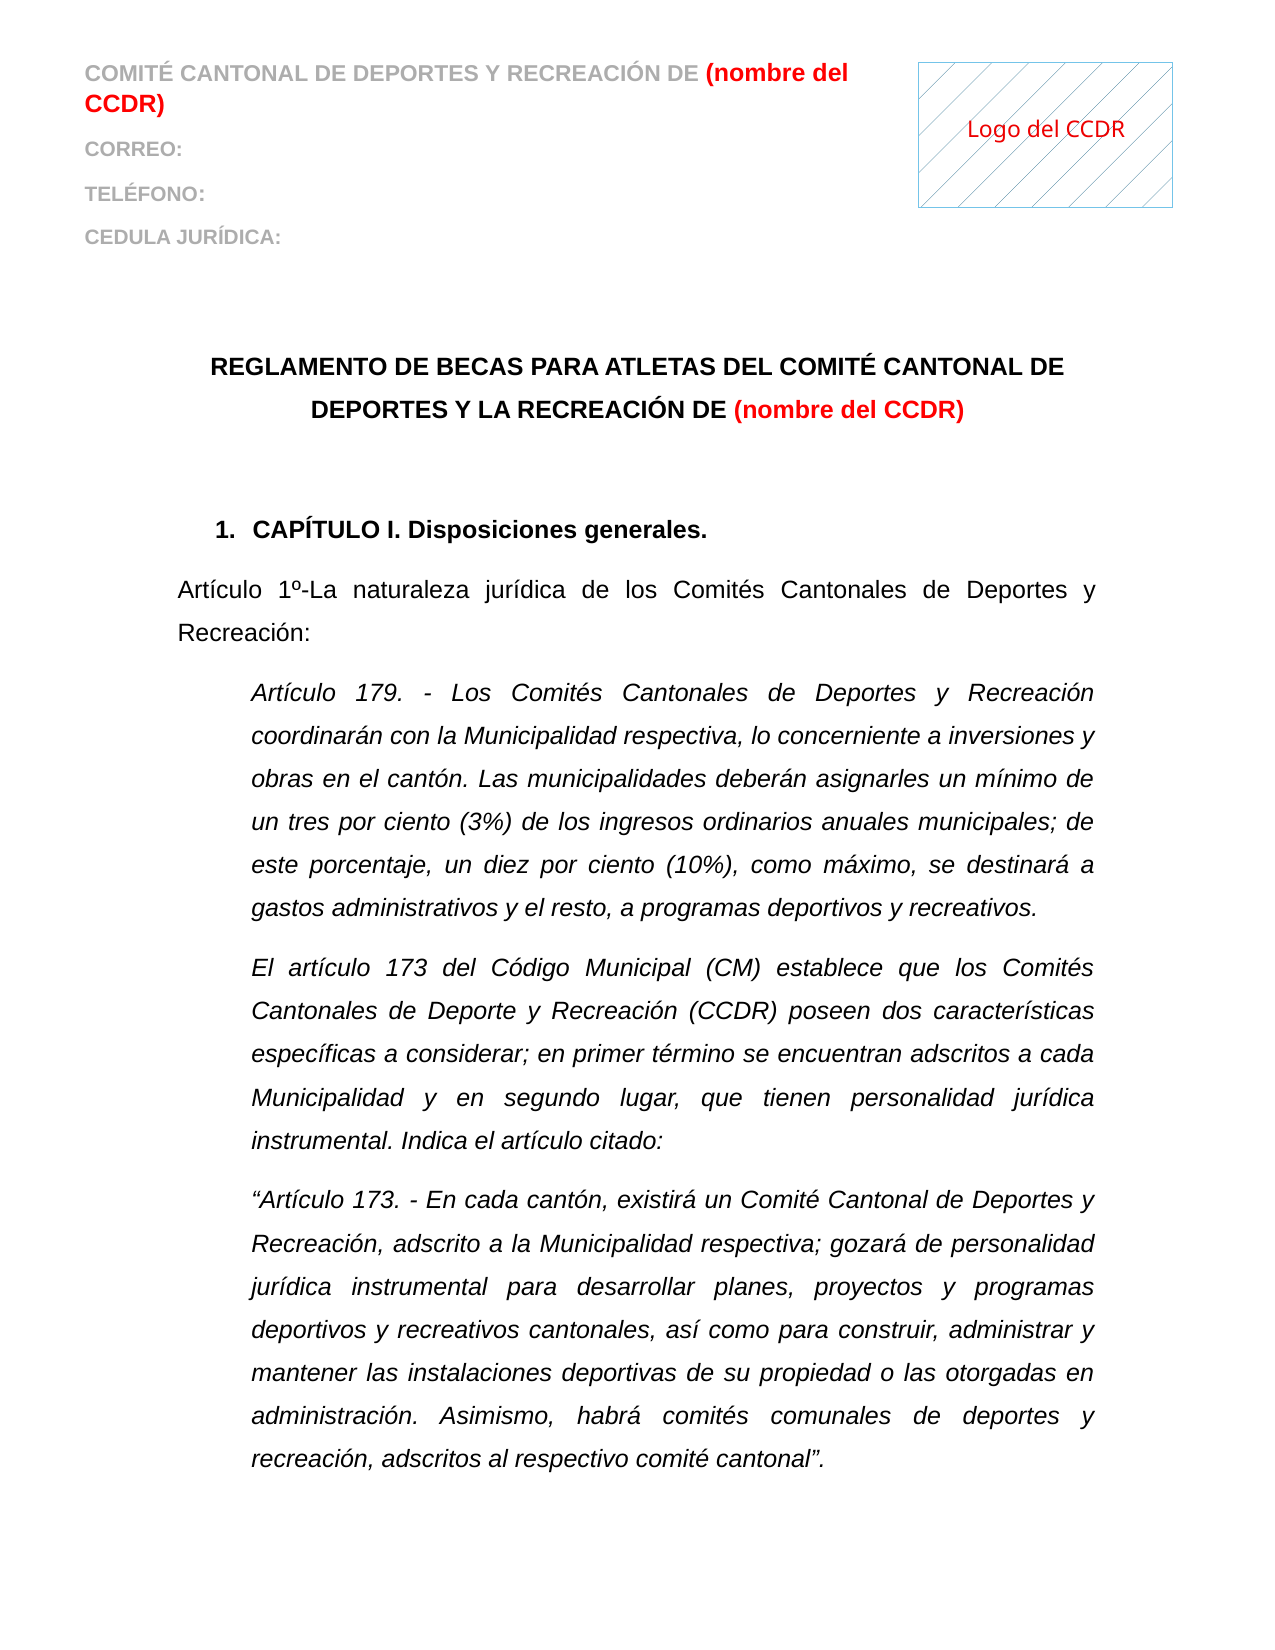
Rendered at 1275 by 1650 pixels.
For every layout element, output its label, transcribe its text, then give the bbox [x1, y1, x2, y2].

text El artículo 173 del Código Municipal (CM) establece que los Comités Cantonales de Deporte y Recreación (CCDR) poseen dos características específicas a considerar; en primer término se encuentran adscritos a cada Municipalidad y en segundo lugar, que tienen personalidad jurídica instrumental. Indica el artículo citado: [251, 953, 1098, 1154]
text Artículo 179. - Los Comités Cantonales de Deportes y Recreación coordinarán con la Municipalidad respectiva, lo concerniente a inversiones y obras en el cantón. Las municipalidades deberán asignarles un mínimo de un tres por ciento (3%) de los ingresos ordinarios anuales municipales; de este porcentaje, un diez por ciento (10%), como máximo, se destinará a gastos administrativos y el resto, a programas deportivos y recreativos. [251, 678, 1098, 922]
text REGLAMENTO DE BECAS PARA ATLETAS DEL COMITÉ CANTONAL DE DEPORTES Y LA RECREACIÓN DE (nombre del CCDR) [177, 352, 1098, 424]
text “Artículo 173. - En cada cantón, existirá un Comité Cantonal de Deportes y Recreación, adscrito a la Municipalidad respectiva; gozará de personalidad jurídica instrumental para desarrollar planes, proyectos y programas deportivos y recreativos cantonales, así como para construir, administrar y mantener las instalaciones deportivas de su propiedad o las otorgadas en administración. Asimismo, habrá comités comunales de deportes y recreación, adscritos al respectivo comité cantonal”. [251, 1185, 1098, 1473]
list CAPÍTULO I. Disposiciones generales. [215, 515, 1098, 544]
text Artículo 1º-La naturaleza jurídica de los Comités Cantonales de Deportes y Recreación: [177, 575, 1098, 647]
